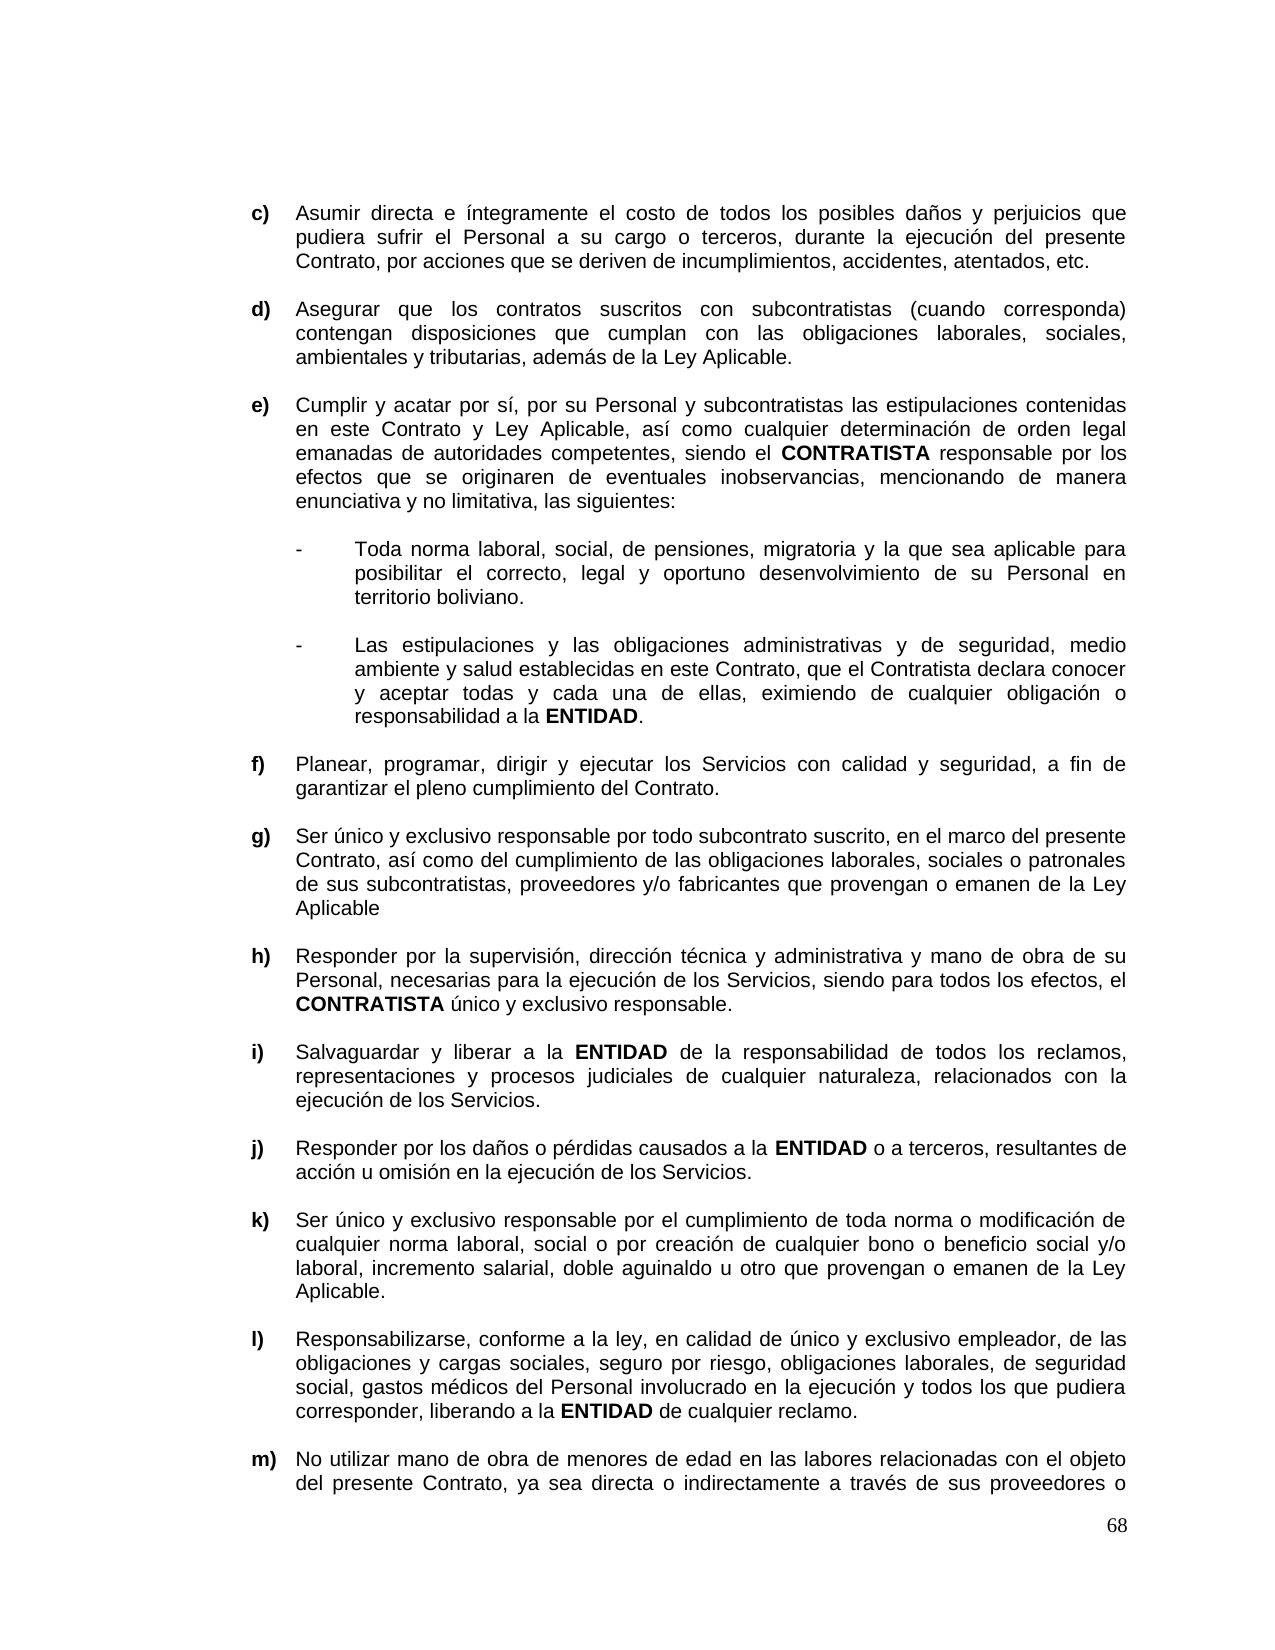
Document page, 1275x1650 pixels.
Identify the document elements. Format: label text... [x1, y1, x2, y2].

list Ser único y exclusivo responsable por todo subcontrato suscrito, en el marco del presente Contrato, así como del cumplimiento de las obligaciones laborales, sociales o patronales de sus subcontratistas, proveedores y/o fabricantes que provengan o emanen de la Ley Aplicable [251, 824, 1127, 920]
list Responder por la supervisión, dirección técnica y administrativa y mano de obra de su Personal, necesarias para la ejecución de los Servicios, siendo para todos los efectos, el CONTRATISTA único y exclusivo responsable. [251, 944, 1127, 1016]
list Ser único y exclusivo responsable por el cumplimiento de toda norma o modificación de cualquier norma laboral, social o por creación de cualquier bono o beneficio social y/o laboral, incremento salarial, doble aguinaldo u otro que provengan o emanen de la Ley Aplicable. [251, 1207, 1127, 1303]
list Responder por los daños o pérdidas causados a la ENTIDAD o a terceros, resultantes de acción u omisión en la ejecución de los Servicios. [251, 1136, 1127, 1183]
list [251, 1447, 1127, 1495]
list Toda norma laboral, social, de pensiones, migratoria y la que sea aplicable para posibilitar el correcto, legal y oportuno desenvolvimiento de su Personal en territorio boliviano. [295, 537, 1127, 608]
list Las estipulaciones y las obligaciones administrativas y de seguridad, medio ambiente y salud establecidas en este Contrato, que el Contratista declara conocer y aceptar todas y cada una de ellas, eximiendo de cualquier obligación o responsabilidad a la ENTIDAD. [295, 632, 1127, 728]
list Asumir directa e íntegramente el costo de todos los posibles daños y perjuicios que pudiera sufrir el Personal a su cargo o terceros, durante la ejecución del presente Contrato, por acciones que se deriven de incumplimientos, accidentes, atentados, etc. [251, 201, 1127, 273]
list Cumplir y acatar por sí, por su Personal y subcontratistas las estipulaciones contenidas en este Contrato y Ley Aplicable, así como cualquier determinación de orden legal emanadas de autoridades competentes, siendo el CONTRATISTA responsable por los efectos que se originaren de eventuales inobservancias, mencionando de manera enunciativa y no limitativa, las siguientes: [251, 393, 1127, 513]
list Planear, programar, dirigir y ejecutar los Servicios con calidad y seguridad, a fin de garantizar el pleno cumplimiento del Contrato. [251, 752, 1127, 800]
list Salvaguardar y liberar a la ENTIDAD de la responsabilidad de todos los reclamos, representaciones y procesos judiciales de cualquier naturaleza, relacionados con la ejecución de los Servicios. [251, 1040, 1127, 1112]
list Responsabilizarse, conforme a la ley, en calidad de único y exclusivo empleador, de las obligaciones y cargas sociales, seguro por riesgo, obligaciones laborales, de seguridad social, gastos médicos del Personal involucrado en la ejecución y todos los que pudiera corresponder, liberando a la ENTIDAD de cualquier reclamo. [251, 1327, 1127, 1423]
list Asegurar que los contratos suscritos con subcontratistas (cuando corresponda) contengan disposiciones que cumplan con las obligaciones laborales, sociales, ambientales y tributarias, además de la Ley Aplicable. [251, 297, 1127, 369]
